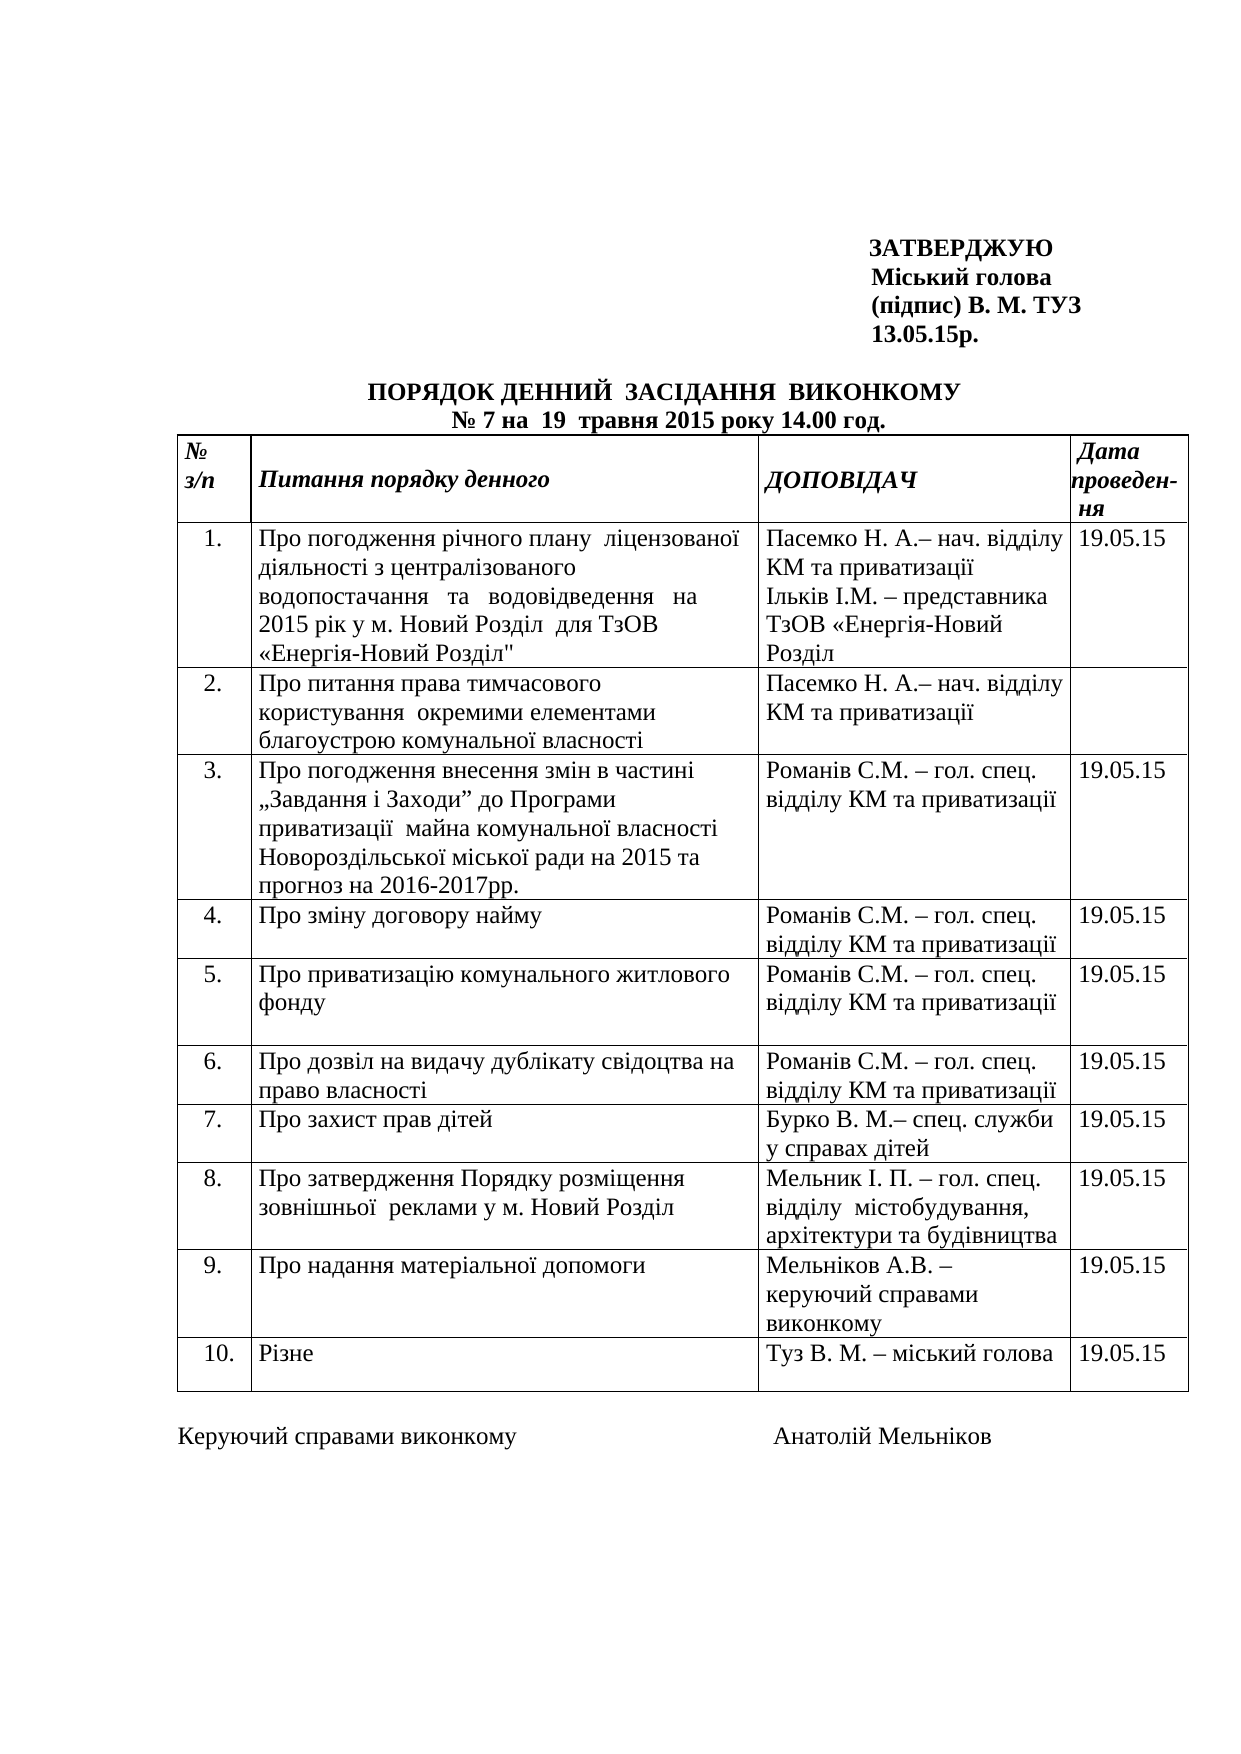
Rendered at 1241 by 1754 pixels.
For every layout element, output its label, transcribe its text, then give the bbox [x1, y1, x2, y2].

table_cell Мельніков А.В. – керуючий справами виконкому [759, 1250, 1070, 1337]
table_cell Мельник І. П. – гол. спец. відділу містобудування, архітектури та будівництва [759, 1163, 1070, 1249]
text (підпис) В. М. ТУЗ [871, 291, 1152, 319]
table_cell [178, 1046, 251, 1103]
table_cell 19.05.15 [1071, 899, 1188, 958]
table_cell Про захист прав дітей [252, 1105, 758, 1162]
table_cell [178, 668, 251, 754]
table_cell 19.05.15 [1071, 1162, 1188, 1249]
table_cell 19.05.15 [1071, 1337, 1188, 1391]
table_cell Про дозвіл на видачу дублікату свідоцтва на право власності [252, 1046, 758, 1103]
table_cell Про зміну договору найму [252, 900, 758, 958]
table_cell [178, 1163, 251, 1249]
table_cell 19.05.15 [1071, 1104, 1188, 1162]
table_cell Пасемко Н. А.– нач. відділу КМ та приватизації [759, 668, 1070, 754]
text 13.05.15р. [871, 319, 1152, 348]
table_cell Романів С.М. – гол. спец. відділу КМ та приватизації [759, 900, 1070, 958]
table_cell 19.05.15 [1071, 522, 1188, 667]
table_cell Пасемко Н. А.– нач. відділу КМ та приватизації Ільків І.М. – представника ТзОВ «Енергія-Новий Розділ [759, 523, 1070, 667]
table_cell Про надання матеріальної допомоги [252, 1250, 758, 1337]
text Міський голова [871, 262, 1152, 291]
table_cell [178, 1105, 251, 1162]
table_header Дата проведен- ня [1071, 436, 1188, 522]
table_cell Різне [252, 1338, 758, 1391]
table_cell Про затвердження Порядку розміщення зовнішньої реклами у м. Новий Розділ [252, 1163, 758, 1249]
table_cell Туз В. М. – міський голова [759, 1338, 1070, 1391]
table_cell Про приватизацію комунального житлового фонду [252, 959, 758, 1045]
table_cell [178, 1250, 251, 1337]
table_cell Про питання права тимчасового користування окремими елементами благоустрою комунальної власності [252, 668, 758, 754]
table_cell 19.05.15 [1071, 1249, 1188, 1337]
table_cell 19.05.15 [1071, 958, 1188, 1045]
table_header Питання порядку денного [252, 436, 758, 522]
table_cell [178, 900, 251, 958]
table_header № з/п [178, 436, 250, 522]
table_cell Про погодження внесення змін в частині „Завдання і Заходи” до Програми приватизації майна комунальної власності Новороздільської міської ради на 2015 та прогноз на 2016-2017рр. [252, 755, 758, 899]
table_header Доповідач [759, 436, 1070, 522]
table_cell 19.05.15 [1071, 754, 1188, 899]
table_cell [178, 1338, 251, 1391]
table_cell Бурко В. М.– спец. служби у справах дітей [759, 1105, 1070, 1162]
table_cell Романів С.М. – гол. спец. відділу КМ та приватизації [759, 959, 1070, 1045]
text № 7 на 19 травня 2015 року 14.00 год. [177, 406, 1160, 434]
table_cell Про погодження річного плану ліцензованої діяльності з централізованого водопостачання та водовідведення на 2015 рік у м. Новий Розділ для ТзОВ «Енергія-Новий Розділ" [252, 523, 758, 667]
table_cell [178, 523, 251, 667]
text ПОРЯДОК ДЕННИЙ ЗАСІДАННЯ ВИКОНКОМУ [177, 377, 1152, 406]
table_cell Романів С.М. – гол. спец. відділу КМ та приватизації [759, 755, 1070, 899]
text ЗАТВЕРДЖУЮ [620, 233, 1152, 262]
table_cell [1071, 667, 1188, 754]
text Керуючий справами виконкому Анатолій Мельніков [177, 1421, 1152, 1449]
table_cell Романів С.М. – гол. спец. відділу КМ та приватизації [759, 1046, 1070, 1103]
table_cell [178, 755, 251, 899]
table_cell 19.05.15 [1071, 1045, 1188, 1103]
table_cell [178, 959, 251, 1045]
